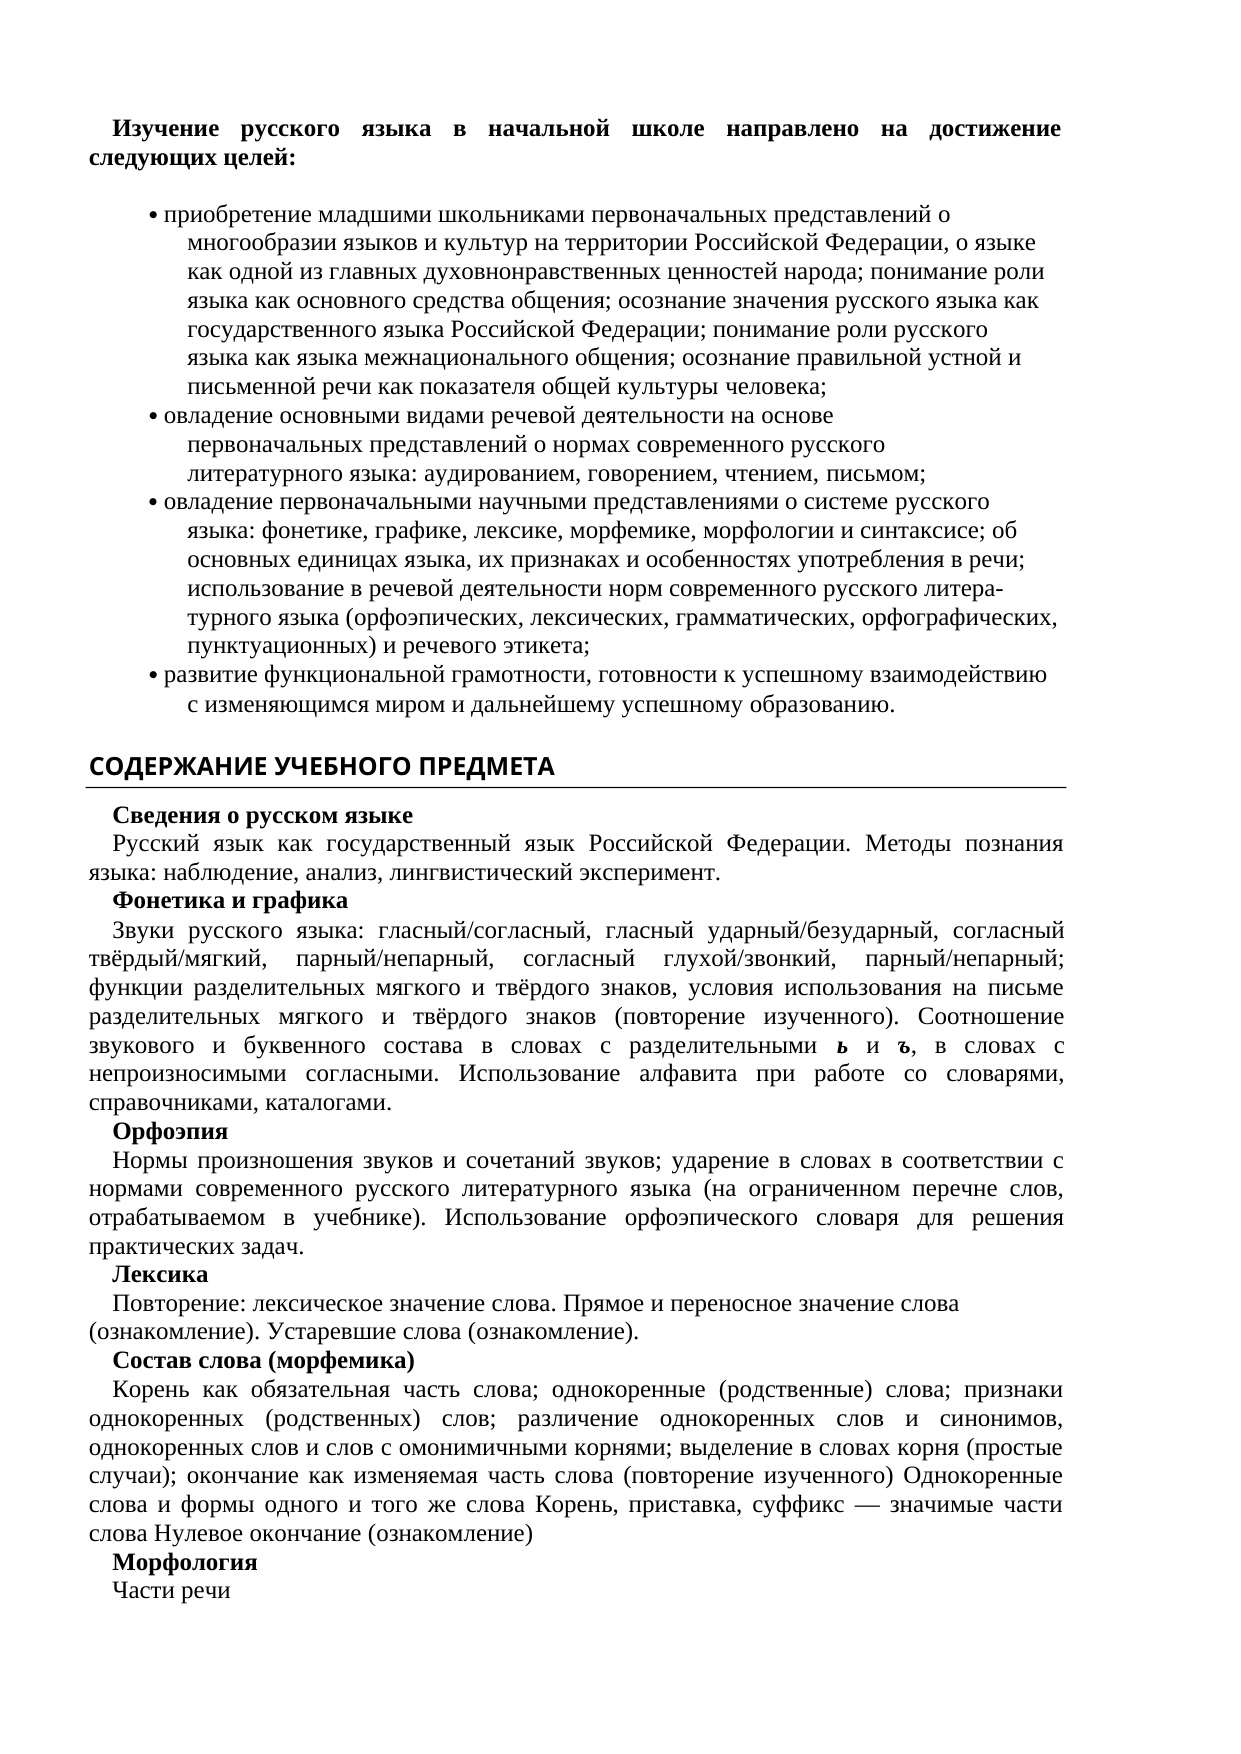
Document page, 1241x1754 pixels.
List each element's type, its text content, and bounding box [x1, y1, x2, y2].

list приобретение младшими школьниками первоначальных представлений о многообразии языков и культур на территории Российской Федерации, о языке как одной из главных духовнонравственных ценностей народа; понимание роли языка как основного средства общения; осознание значения русского языка как государственного языка Российской Федерации; понимание роли русского языка как языка межнационального общения; осознание правильной устной и письменной речи как показателя общей культуры человека; [149, 199, 1055, 400]
subtitle Состав слова (морфемика) [112, 1346, 1207, 1374]
list развитие функциональной грамотности, готовности к успешному взаимодействию с изменяющимся миром и дальнейшему успешному образованию. [149, 659, 1048, 718]
subtitle Изучение русского языка в начальной школе направлено на достижение следующих целей: [88, 114, 1062, 170]
text Нормы произношения звуков и сочетаний звуков; ударение в словах в соответствии с нормами современного русского литературного языка (на ограниченном перечне слов, отрабатываемом в учебнике). Использование орфоэпического словаря для решения практических задач. [88, 1145, 1065, 1260]
text Звуки русского языка: гласный/согласный, гласный ударный/безударный, согласный твёрдый/мягкий, парный/непарный, согласный глухой/звонкий, парный/непарный; функции разделительных мягкого и твёрдого знаков, условия использования на письме разделительных мягкого и твёрдого знаков (повторение изученного). Соотношение звукового и буквенного состава в словах с разделительными ь и ъ, в словах с непроизносимыми согласными. Использование алфавита при работе со словарями, справочниками, каталогами. [88, 915, 1065, 1116]
subtitle Морфология [112, 1547, 1207, 1576]
text Русский язык как государственный язык Российской Федерации. Методы познания языка: наблюдение, анализ, лингвистический эксперимент. [88, 829, 1064, 886]
text языка: фонетике, графике, лексике, морфемике, морфологии и синтаксисе; об основных единицах языка, их признаках и особенностях употребления в речи; использование в речевой деятельности норм современного русского литера- турного языка (орфоэпических, лексических, грамматических, орфографических, пунктуационных) и речевого этикета; [187, 516, 1085, 659]
subtitle Лексика [112, 1260, 1207, 1288]
text Сведения о русском языке [112, 801, 1207, 829]
subtitle Фонетика и графика [112, 886, 1207, 915]
text Корень как обязательная часть слова; однокоренные (родственные) слова; признаки однокоренных (родственных) слов; различение однокоренных слов и синонимов, однокоренных слов и слов с омонимичными корнями; выделение в словах корня (простые случаи); окончание как изменяемая часть слова (повторение изученного) Однокоренные слова и формы одного и того же слова Корень, приставка, суффикс — значимые части слова Нулевое окончание (ознакомление) [88, 1374, 1064, 1547]
subtitle Орфоэпия [112, 1116, 1207, 1145]
text Части речи [112, 1576, 1207, 1604]
text Повторение: лексическое значение слова. Прямое и переносное значение слова (ознакомление). Устаревшие слова (ознакомление). [88, 1288, 961, 1345]
list овладение первоначальными научными представлениями о системе русского [149, 487, 1207, 516]
list овладение основными видами речевой деятельности на основе первоначальных представлений о нормах современного русского литературного языка: аудированием, говорением, чтением, письмом; [149, 400, 1016, 487]
subtitle СОДЕРЖАНИЕ УЧЕБНОГО ПРЕДМЕТА [88, 748, 1207, 782]
